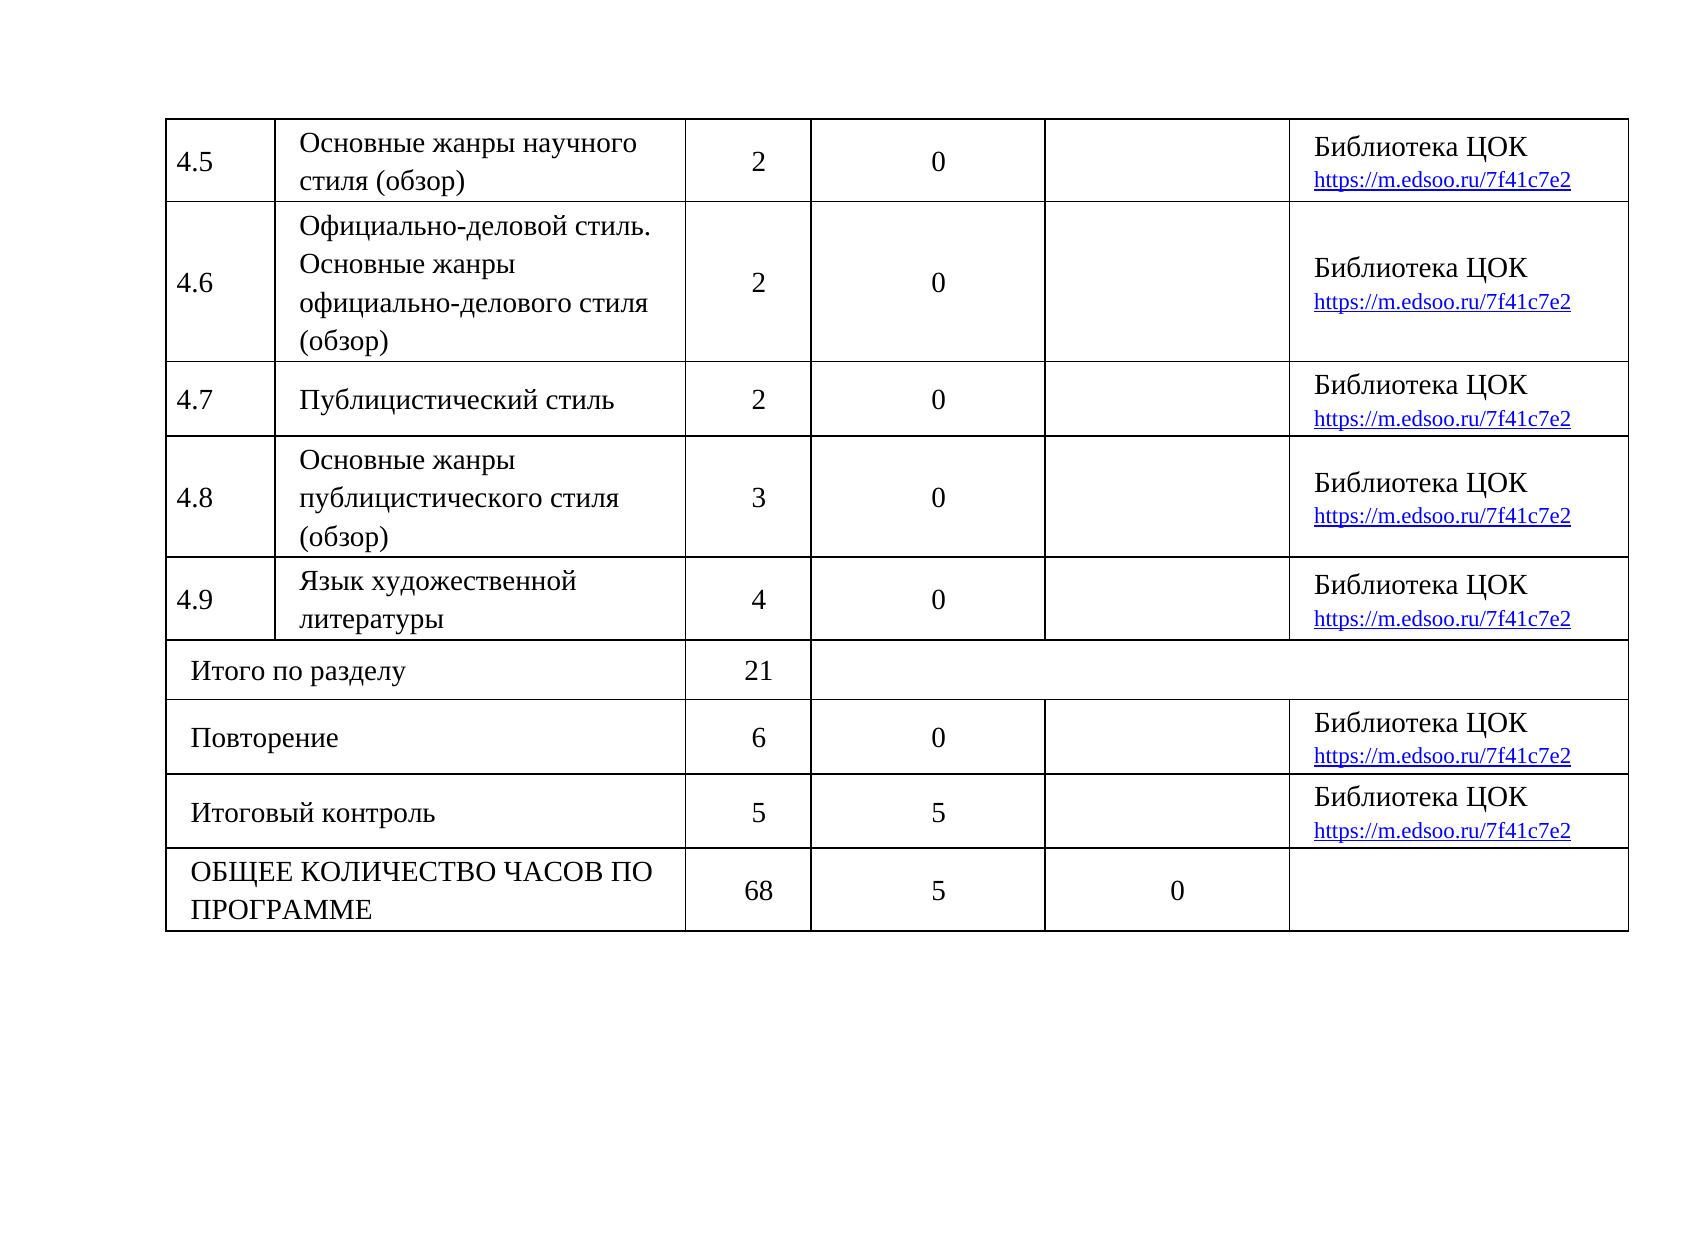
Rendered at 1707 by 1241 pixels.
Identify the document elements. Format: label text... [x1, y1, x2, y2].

table_cell 0 [812, 437, 1044, 556]
table_cell 0 [812, 558, 1044, 639]
table_cell Библиотека ЦОК https://m.edsoo.ru/7f41c7e2 [1290, 775, 1628, 847]
table_cell Библиотека ЦОК https://m.edsoo.ru/7f41c7e2 [1290, 437, 1628, 556]
table_cell [1046, 362, 1289, 435]
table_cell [1290, 120, 1628, 201]
table_cell 0 [812, 362, 1044, 435]
table_cell 4.5 [167, 120, 274, 201]
table_cell [1290, 849, 1628, 930]
table_cell 0 [1046, 849, 1289, 930]
table_cell 3 [686, 437, 810, 556]
table_cell 6 [686, 700, 810, 773]
table_cell ОБЩЕЕ КОЛИЧЕСТВО ЧАСОВ ПО ПРОГРАММЕ [167, 849, 685, 930]
table_cell [1046, 120, 1289, 201]
table_cell 5 [686, 775, 810, 847]
table_cell [1046, 700, 1289, 773]
table_cell Библиотека ЦОК https://m.edsoo.ru/7f41c7e2 [1290, 558, 1628, 639]
table_cell Официально-деловой стиль. Основные жанры официально-делового стиля (обзор) [276, 202, 685, 361]
table_cell 68 [686, 849, 810, 930]
table_cell Библиотека ЦОК https://m.edsoo.ru/7f41c7e2 [1290, 700, 1628, 773]
table_cell 4.7 [167, 362, 274, 435]
table_cell 4.8 [167, 437, 274, 556]
table_cell 2 [686, 120, 810, 201]
table_cell [1046, 558, 1289, 639]
table_cell Библиотека ЦОК https://m.edsoo.ru/7f41c7e2 [1290, 362, 1628, 435]
table_cell 0 [812, 202, 1044, 361]
table_cell Основные жанры публицистического стиля (обзор) [276, 437, 685, 556]
table_cell 2 [686, 202, 810, 361]
table_cell 5 [812, 775, 1044, 847]
table_cell 4.6 [167, 202, 274, 361]
table_cell Основные жанры научного стиля (обзор) [276, 120, 685, 201]
table_cell 4 [686, 558, 810, 639]
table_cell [1290, 202, 1628, 361]
table_cell 21 [686, 641, 810, 698]
table_cell [812, 641, 1628, 698]
table_cell Публицистический стиль [276, 362, 685, 435]
table_cell 5 [812, 849, 1044, 930]
table_cell Повторение [167, 700, 685, 773]
table_cell [1046, 437, 1289, 556]
table_cell [1046, 202, 1289, 361]
table_cell Язык художественной литературы [276, 558, 685, 639]
table_cell Итого по разделу [167, 641, 685, 698]
table_cell 0 [812, 700, 1044, 773]
table_cell 4.9 [167, 558, 274, 639]
table_cell 2 [686, 362, 810, 435]
table_cell [1046, 775, 1289, 847]
table_cell 0 [812, 120, 1044, 201]
table_cell Итоговый контроль [167, 775, 685, 847]
